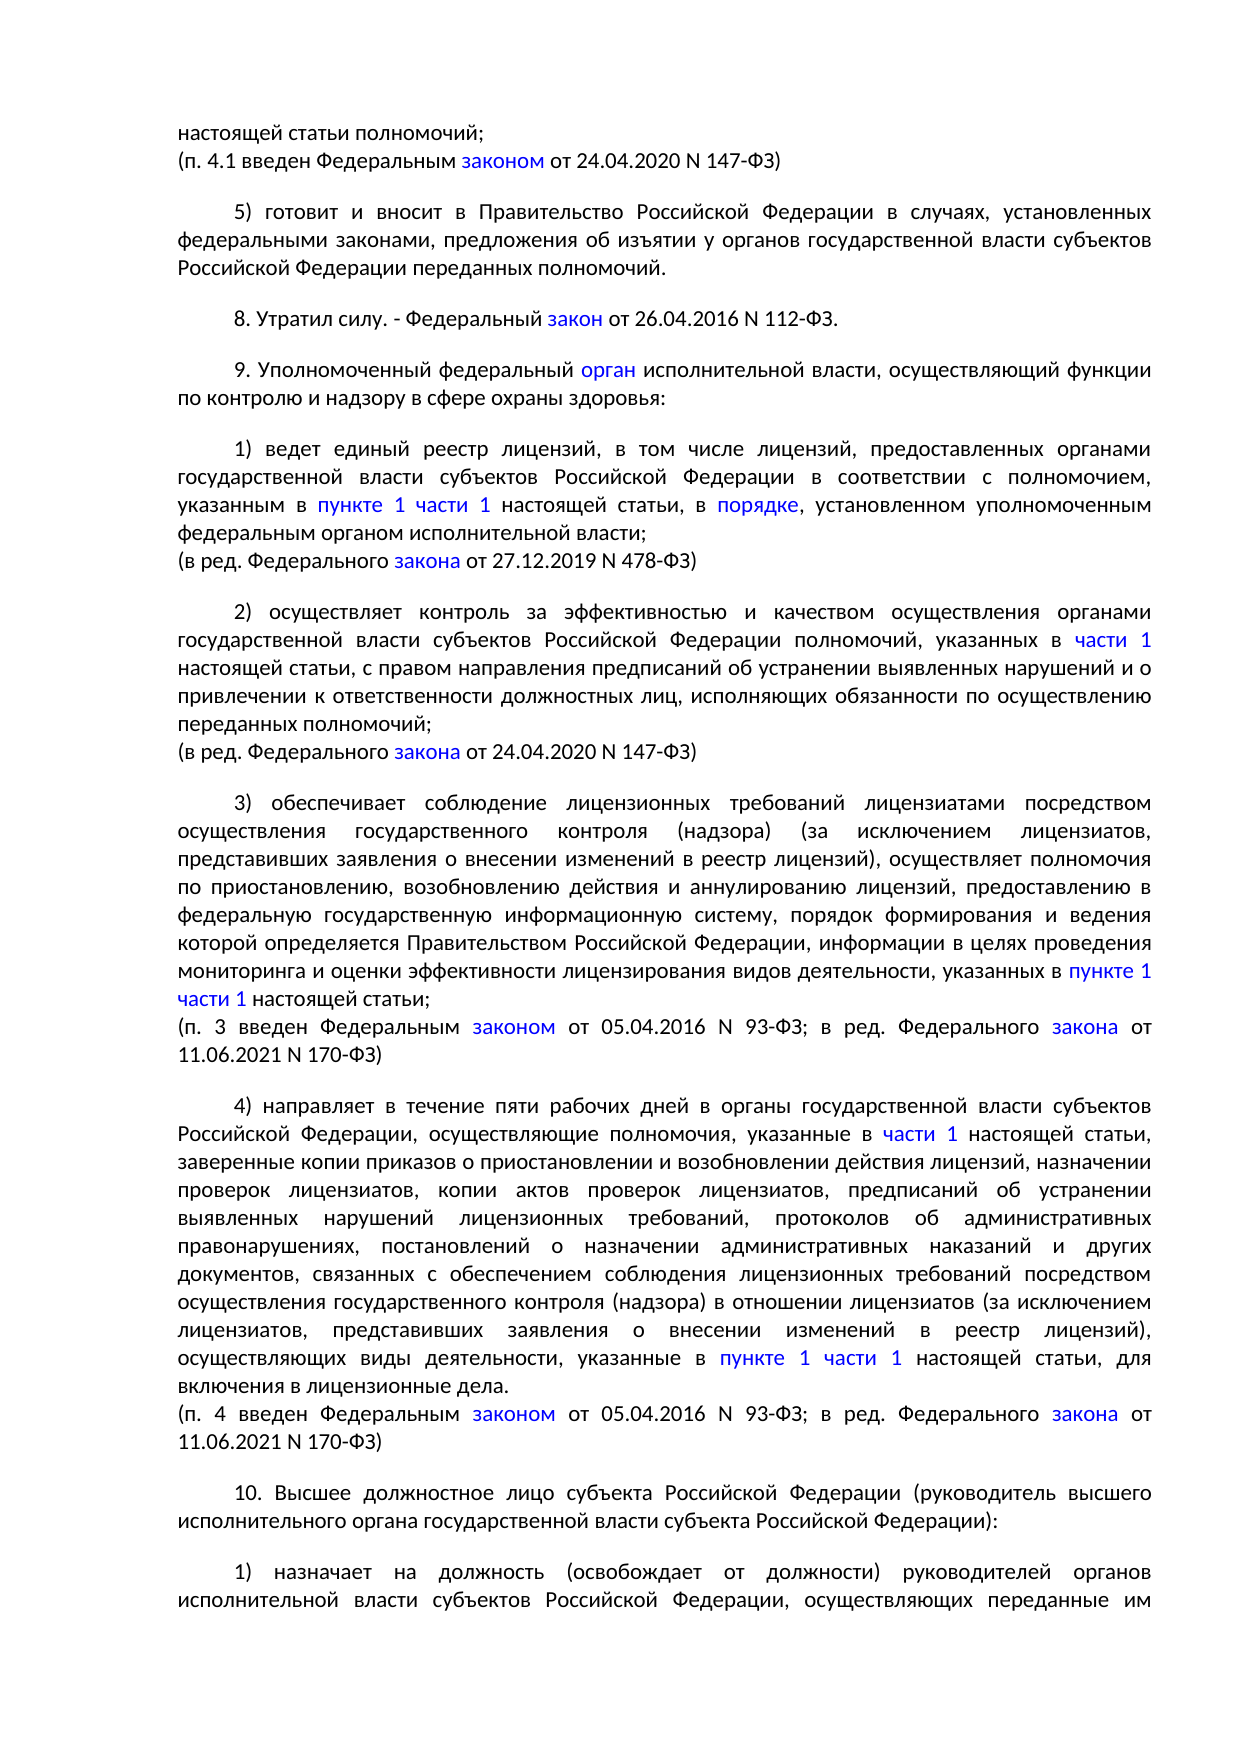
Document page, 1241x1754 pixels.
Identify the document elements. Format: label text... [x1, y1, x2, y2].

text (п. 4 введен Федеральным законом от 05.04.2016 N 93-ФЗ; в ред. Федерального закона от 11.06.2021 N 170-ФЗ) [177, 1399, 1152, 1455]
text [177, 1557, 1152, 1613]
text (п. 3 введен Федеральным законом от 05.04.2016 N 93-ФЗ; в ред. Федерального закона от 11.06.2021 N 170-ФЗ) [177, 1012, 1152, 1068]
text 9. Уполномоченный федеральный орган исполнительной власти, осуществляющий функции по контролю и надзору в сфере охраны здоровья: [177, 355, 1152, 411]
text 4) направляет в течение пяти рабочих дней в органы государственной власти субъектов Российской Федерации, осуществляющие полномочия, указанные в части 1 настоящей статьи, заверенные копии приказов о приостановлении и возобновлении действия лицензий, назначении проверок лицензиатов, копии актов проверок лицензиатов, предписаний об устранении выявленных нарушений лицензионных требований, протоколов об административных правонарушениях, постановлений о назначении административных наказаний и других документов, связанных с обеспечением соблюдения лицензионных требований посредством осуществления государственного контроля (надзора) в отношении лицензиатов (за исключением лицензиатов, представивших заявления о внесении изменений в реестр лицензий), осуществляющих виды деятельности, указанные в пункте 1 части 1 настоящей статьи, для включения в лицензионные дела. [177, 1091, 1152, 1399]
text 8. Утратил силу. - Федеральный закон от 26.04.2016 N 112-ФЗ. [177, 304, 1152, 332]
text 1) ведет единый реестр лицензий, в том числе лицензий, предоставленных органами государственной власти субъектов Российской Федерации в соответствии с полномочием, указанным в пункте 1 части 1 настоящей статьи, в порядке, установленном уполномоченным федеральным органом исполнительной власти; [177, 434, 1152, 546]
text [177, 118, 1152, 146]
text (п. 4.1 введен Федеральным законом от 24.04.2020 N 147-ФЗ) [177, 146, 1152, 174]
text (в ред. Федерального закона от 24.04.2020 N 147-ФЗ) [177, 737, 1152, 765]
text (в ред. Федерального закона от 27.12.2019 N 478-ФЗ) [177, 546, 1152, 574]
text 2) осуществляет контроль за эффективностью и качеством осуществления органами государственной власти субъектов Российской Федерации полномочий, указанных в части 1 настоящей статьи, с правом направления предписаний об устранении выявленных нарушений и о привлечении к ответственности должностных лиц, исполняющих обязанности по осуществлению переданных полномочий; [177, 597, 1152, 737]
text 10. Высшее должностное лицо субъекта Российской Федерации (руководитель высшего исполнительного органа государственной власти субъекта Российской Федерации): [177, 1478, 1152, 1534]
text 3) обеспечивает соблюдение лицензионных требований лицензиатами посредством осуществления государственного контроля (надзора) (за исключением лицензиатов, представивших заявления о внесении изменений в реестр лицензий), осуществляет полномочия по приостановлению, возобновлению действия и аннулированию лицензий, предоставлению в федеральную государственную информационную систему, порядок формирования и ведения которой определяется Правительством Российской Федерации, информации в целях проведения мониторинга и оценки эффективности лицензирования видов деятельности, указанных в пункте 1 части 1 настоящей статьи; [177, 788, 1152, 1012]
text 5) готовит и вносит в Правительство Российской Федерации в случаях, установленных федеральными законами, предложения об изъятии у органов государственной власти субъектов Российской Федерации переданных полномочий. [177, 197, 1152, 281]
